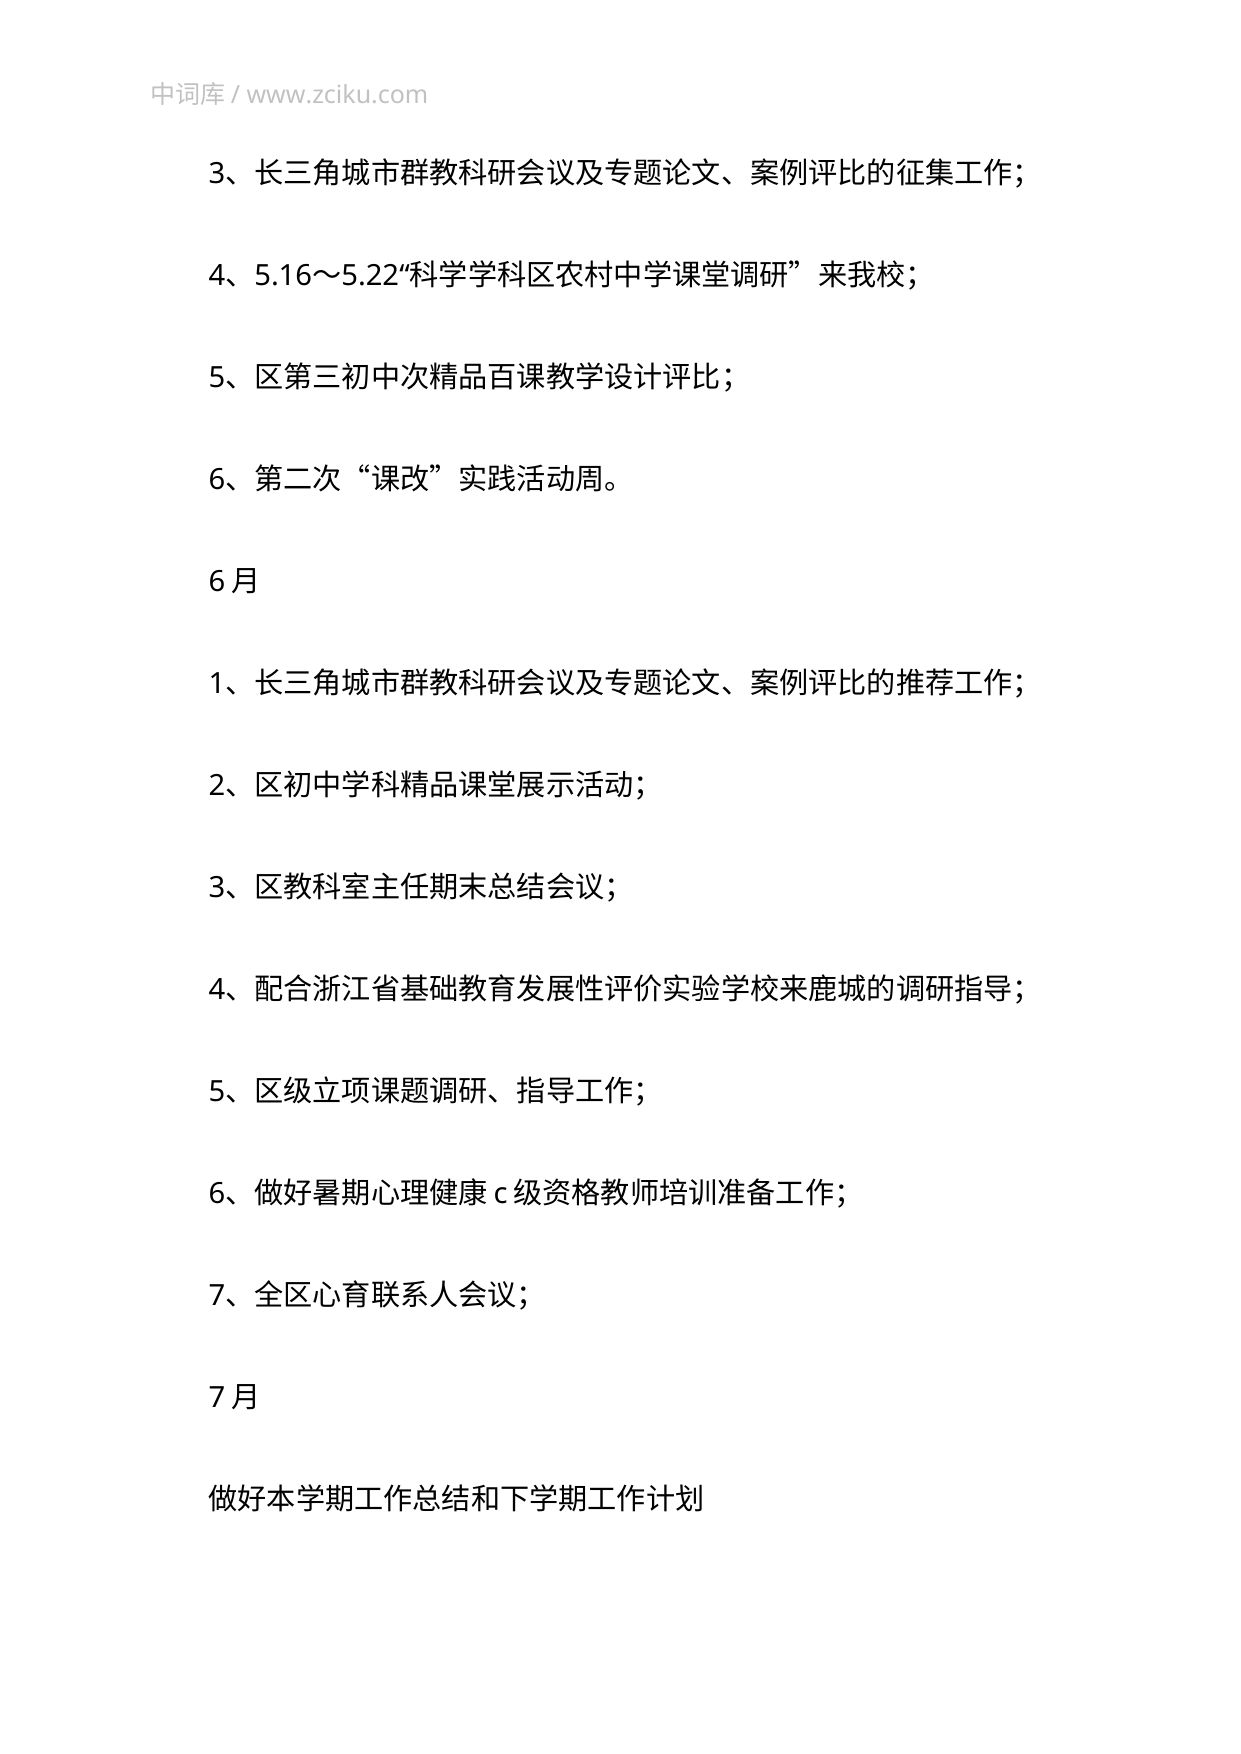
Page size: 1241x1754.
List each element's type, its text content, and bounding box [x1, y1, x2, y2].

text 4、配合浙江省基础教育发展性评价实验学校来鹿城的调研指导； [150, 966, 1090, 1008]
text 6、第二次“课改”实践活动周。 [150, 456, 1090, 498]
text 做好本学期工作总结和下学期工作计划 [150, 1476, 1090, 1518]
text 1、长三角城市群教科研会议及专题论文、案例评比的推荐工作； [150, 660, 1090, 702]
text 5、区第三初中次精品百课教学设计评比； [150, 354, 1090, 396]
text 2、区初中学科精品课堂展示活动； [150, 762, 1090, 804]
text 7、全区心育联系人会议； [150, 1272, 1090, 1314]
text 6月 [150, 558, 1090, 600]
text 4、5.16～5.22“科学学科区农村中学课堂调研”来我校； [150, 252, 1090, 294]
text 6、做好暑期心理健康c级资格教师培训准备工作； [150, 1170, 1090, 1212]
text 3、区教科室主任期末总结会议； [150, 864, 1090, 906]
text 3、长三角城市群教科研会议及专题论文、案例评比的征集工作； [150, 150, 1090, 192]
text 5、区级立项课题调研、指导工作； [150, 1068, 1090, 1110]
text 7月 [150, 1374, 1090, 1416]
